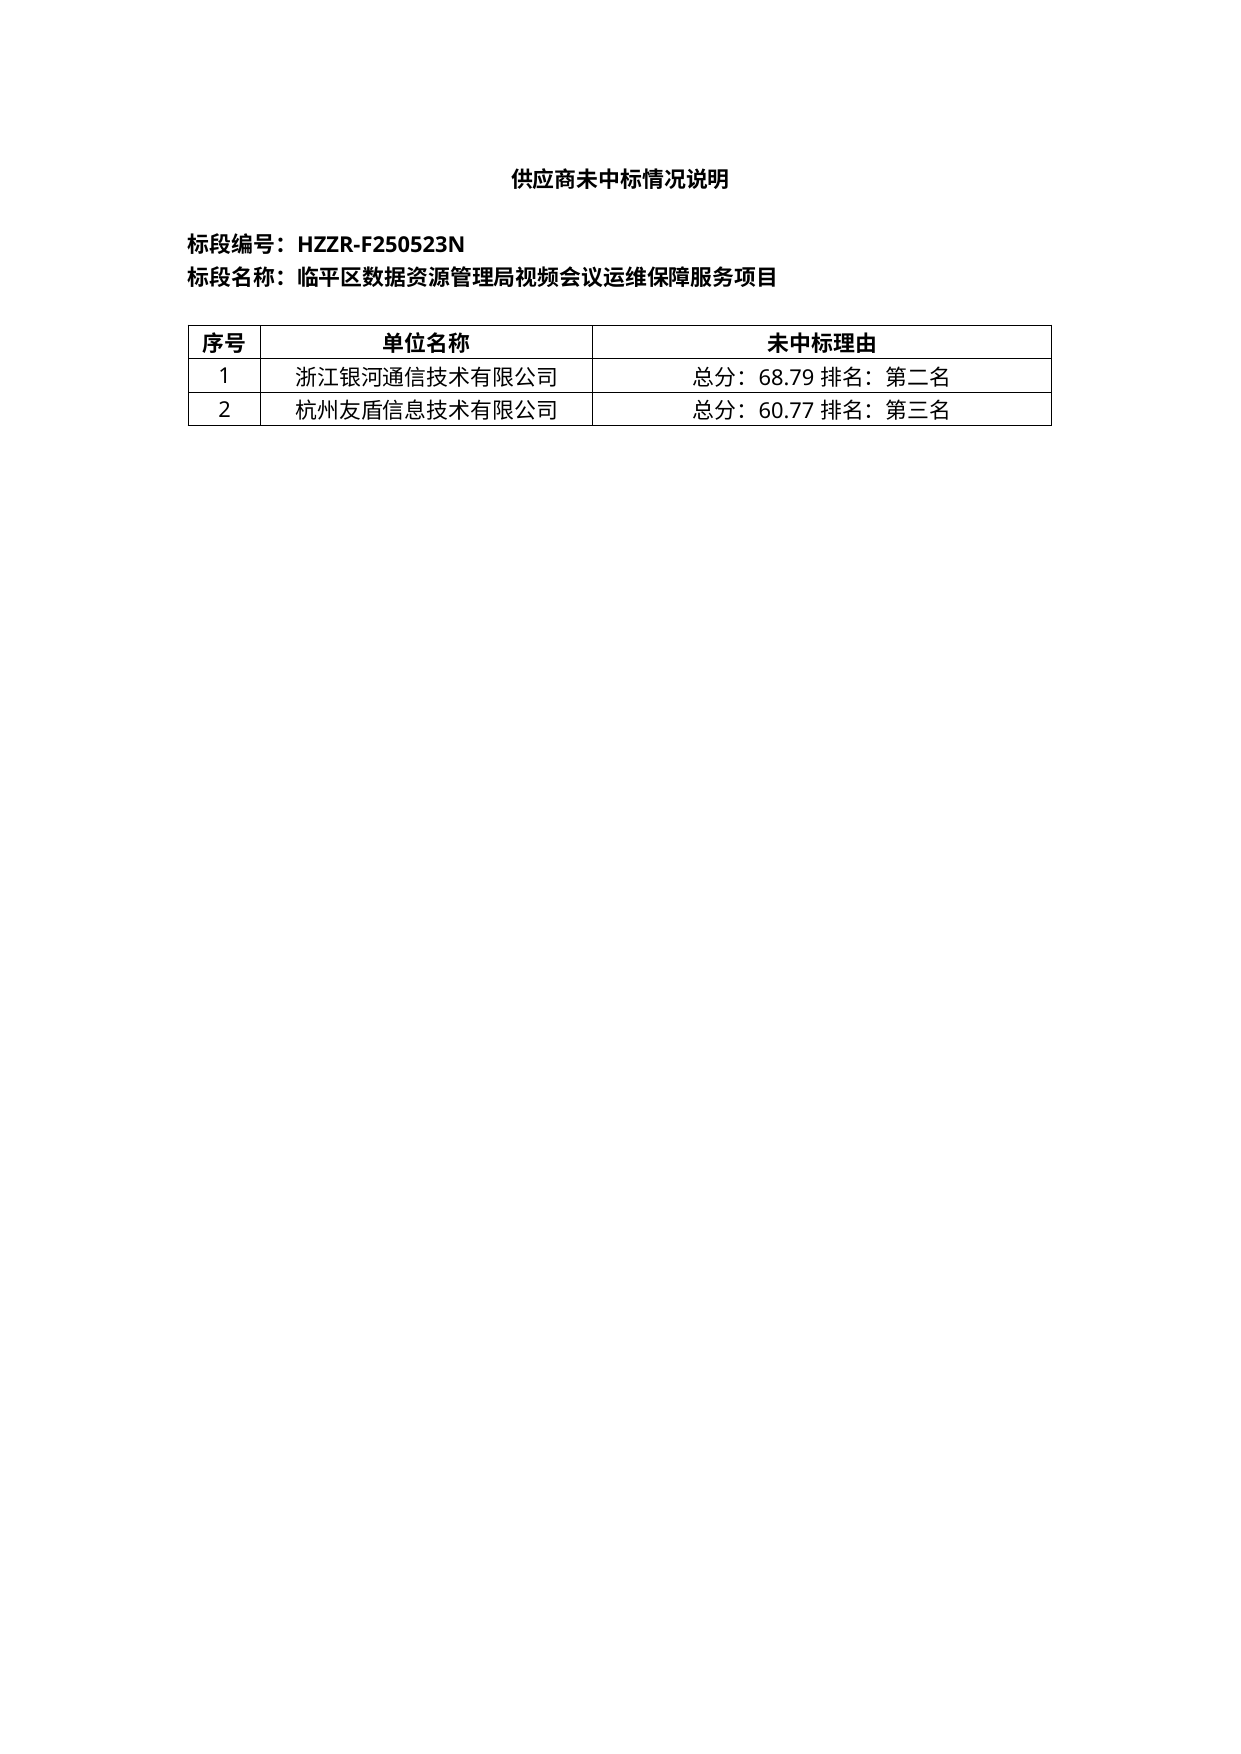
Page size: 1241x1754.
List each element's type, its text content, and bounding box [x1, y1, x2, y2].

table_cell 浙江银河通信技术有限公司 [261, 359, 592, 392]
text 标段编号：HZZR-F250523N [187, 227, 1053, 259]
table_cell 2 [189, 393, 260, 425]
table_cell 杭州友盾信息技术有限公司 [261, 393, 592, 425]
text 标段名称：临平区数据资源管理局视频会议运维保障服务项目 [187, 259, 1053, 292]
table_cell 总分：68.79 排名：第二名 [593, 359, 1051, 392]
table_header 未中标理由 [593, 326, 1051, 358]
table_header 单位名称 [261, 326, 592, 358]
table_cell 1 [189, 359, 260, 392]
text 供应商未中标情况说明 [187, 162, 1053, 194]
table_header 序号 [189, 326, 260, 358]
table_cell 总分：60.77 排名：第三名 [593, 393, 1051, 425]
